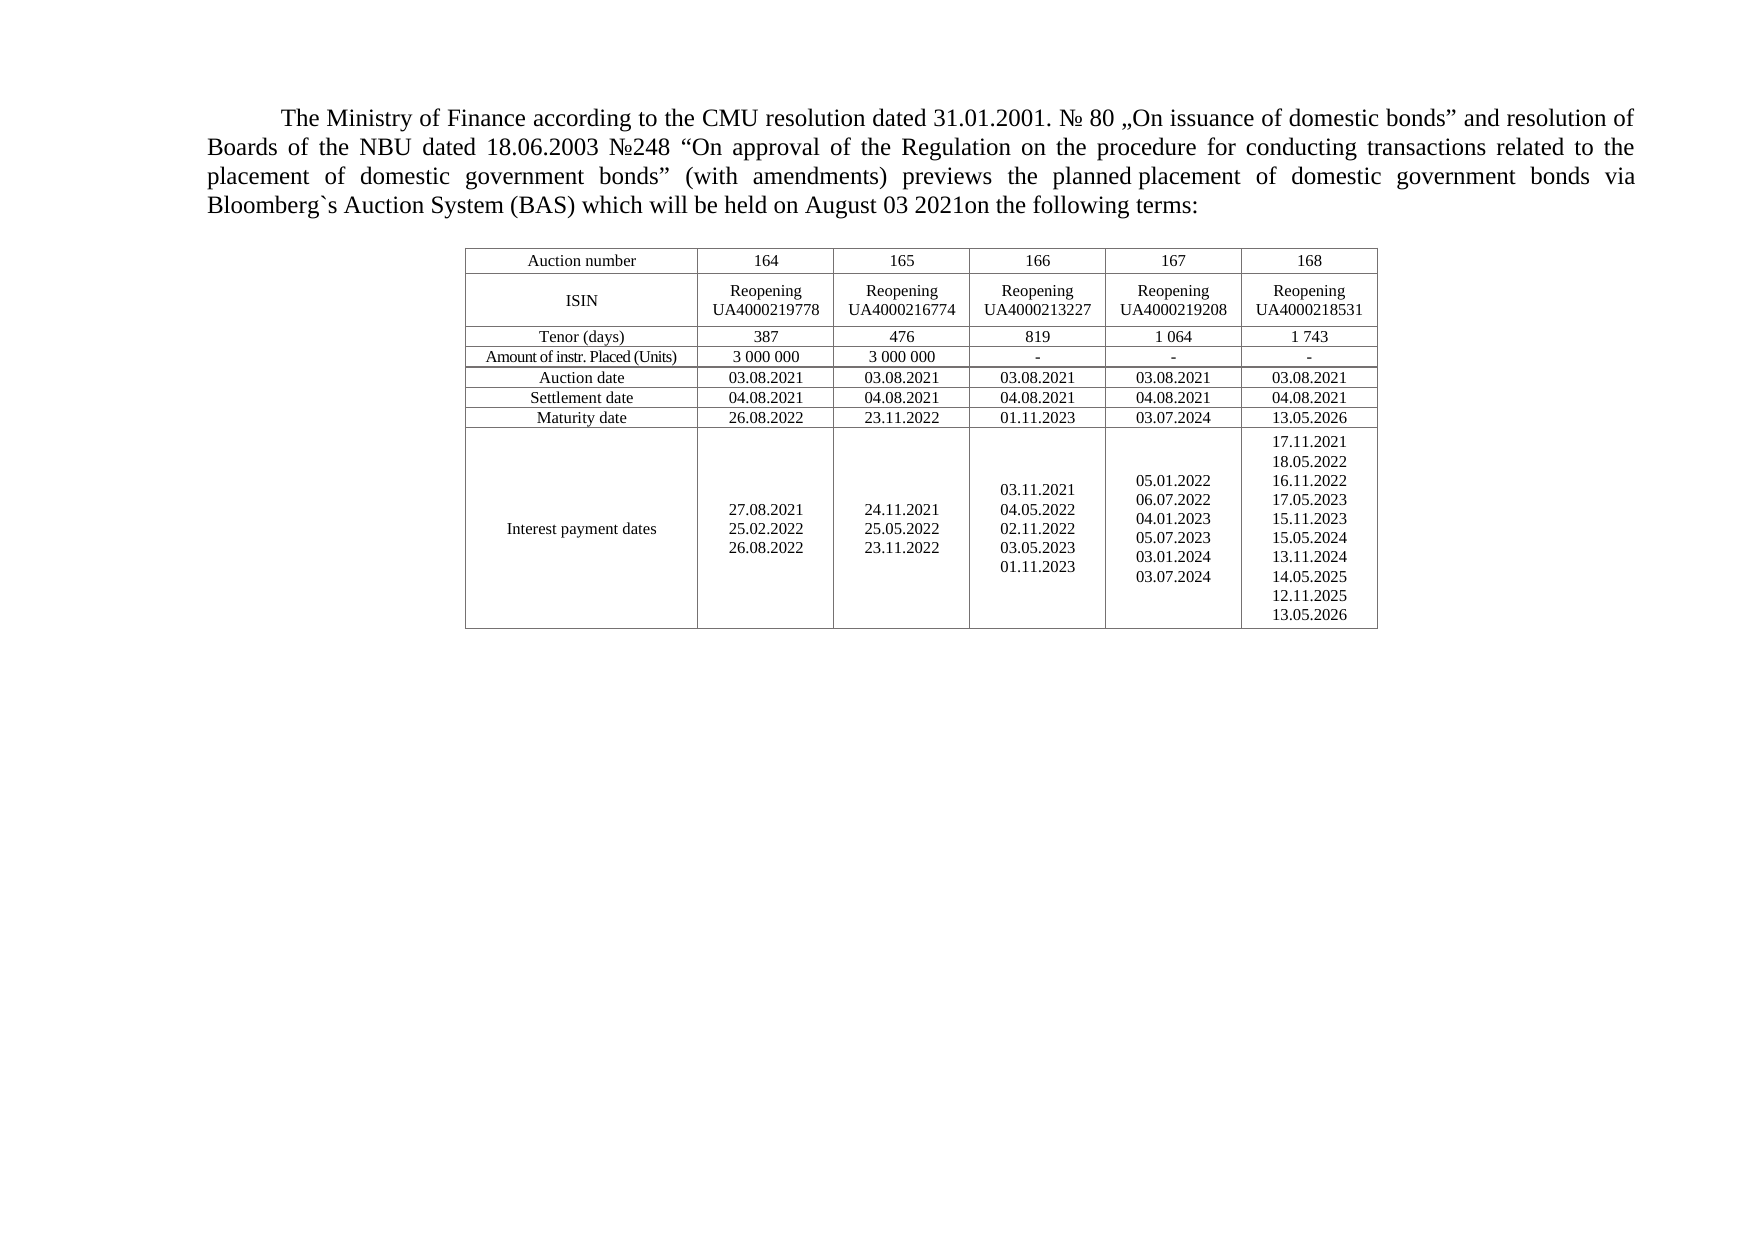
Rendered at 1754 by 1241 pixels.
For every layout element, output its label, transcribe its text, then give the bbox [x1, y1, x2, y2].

table_cell Interest payment dates [466, 428, 697, 628]
table_cell 03.08.2021 [970, 368, 1105, 387]
table_cell 03.08.2021 [698, 368, 833, 387]
table_cell 04.08.2021 [1106, 388, 1241, 407]
table_header 164 [698, 249, 833, 273]
table_cell 05.01.2022 06.07.2022 04.01.2023 05.07.2023 03.01.2024 03.07.2024 [1106, 428, 1241, 628]
table_header 166 [970, 249, 1105, 273]
table_cell ISIN [466, 274, 697, 326]
table_cell 387 [698, 327, 833, 346]
table_cell - [1242, 347, 1377, 366]
table_cell 17.11.2021 18.05.2022 16.11.2022 17.05.2023 15.11.2023 15.05.2024 13.11.2024 14.05.2025 12.11.2025 13.05.2026 [1242, 428, 1377, 628]
table_cell 27.08.2021 25.02.2022 26.08.2022 [698, 428, 833, 628]
table_cell Reopening UA4000219208 [1106, 274, 1241, 326]
table_cell Reopening UA4000218531 [1242, 274, 1377, 326]
table_cell Amount of instr. Placed (Units) [466, 347, 697, 366]
table_cell 03.07.2024 [1106, 408, 1241, 427]
table_cell 3 000 000 [698, 347, 833, 366]
table_cell 03.08.2021 [834, 368, 969, 387]
table_header Auction number [466, 249, 697, 273]
table_cell Auction date [466, 368, 697, 387]
table_cell Reopening UA4000213227 [970, 274, 1105, 326]
table_cell 3 000 000 [834, 347, 969, 366]
table_cell Maturity date [466, 408, 697, 427]
table_cell 03.08.2021 [1106, 368, 1241, 387]
table_cell 476 [834, 327, 969, 346]
table_cell 24.11.2021 25.05.2022 23.11.2022 [834, 428, 969, 628]
table_cell 01.11.2023 [970, 408, 1105, 427]
text The Ministry of Finance according to the CMU resolution dated 31.01.2001. № 80 „On issuance of domestic bonds” and resolution of Boards of the NBU dated 18.06.2003 №248 “On approval of the Regulation on the procedure for conducting transactions related to the placement of domestic government bonds” (with amendments) previews the planned placement of domestic government bonds via Bloomberg`s Auction System (BAS) which will be held on August 03 2021on the following terms: [207, 103, 1636, 218]
table_cell 23.11.2022 [834, 408, 969, 427]
table_header 168 [1242, 249, 1377, 273]
table_cell 819 [970, 327, 1105, 346]
table_header 165 [834, 249, 969, 273]
table_cell Tenor (days) [466, 327, 697, 346]
table_cell 1 064 [1106, 327, 1241, 346]
table_cell 26.08.2022 [698, 408, 833, 427]
table_cell - [970, 347, 1105, 366]
table_cell 03.11.2021 04.05.2022 02.11.2022 03.05.2023 01.11.2023 [970, 428, 1105, 628]
table_cell 13.05.2026 [1242, 408, 1377, 427]
table_cell 1 743 [1242, 327, 1377, 346]
table_cell 03.08.2021 [1242, 368, 1377, 387]
table_cell 04.08.2021 [698, 388, 833, 407]
table_cell Reopening UA4000216774 [834, 274, 969, 326]
table_cell 04.08.2021 [1242, 388, 1377, 407]
table_cell - [1106, 347, 1241, 366]
table_cell Reopening UA4000219778 [698, 274, 833, 326]
table_cell Settlement date [466, 388, 697, 407]
table_cell 04.08.2021 [834, 388, 969, 407]
table_header 167 [1106, 249, 1241, 273]
table_cell 04.08.2021 [970, 388, 1105, 407]
